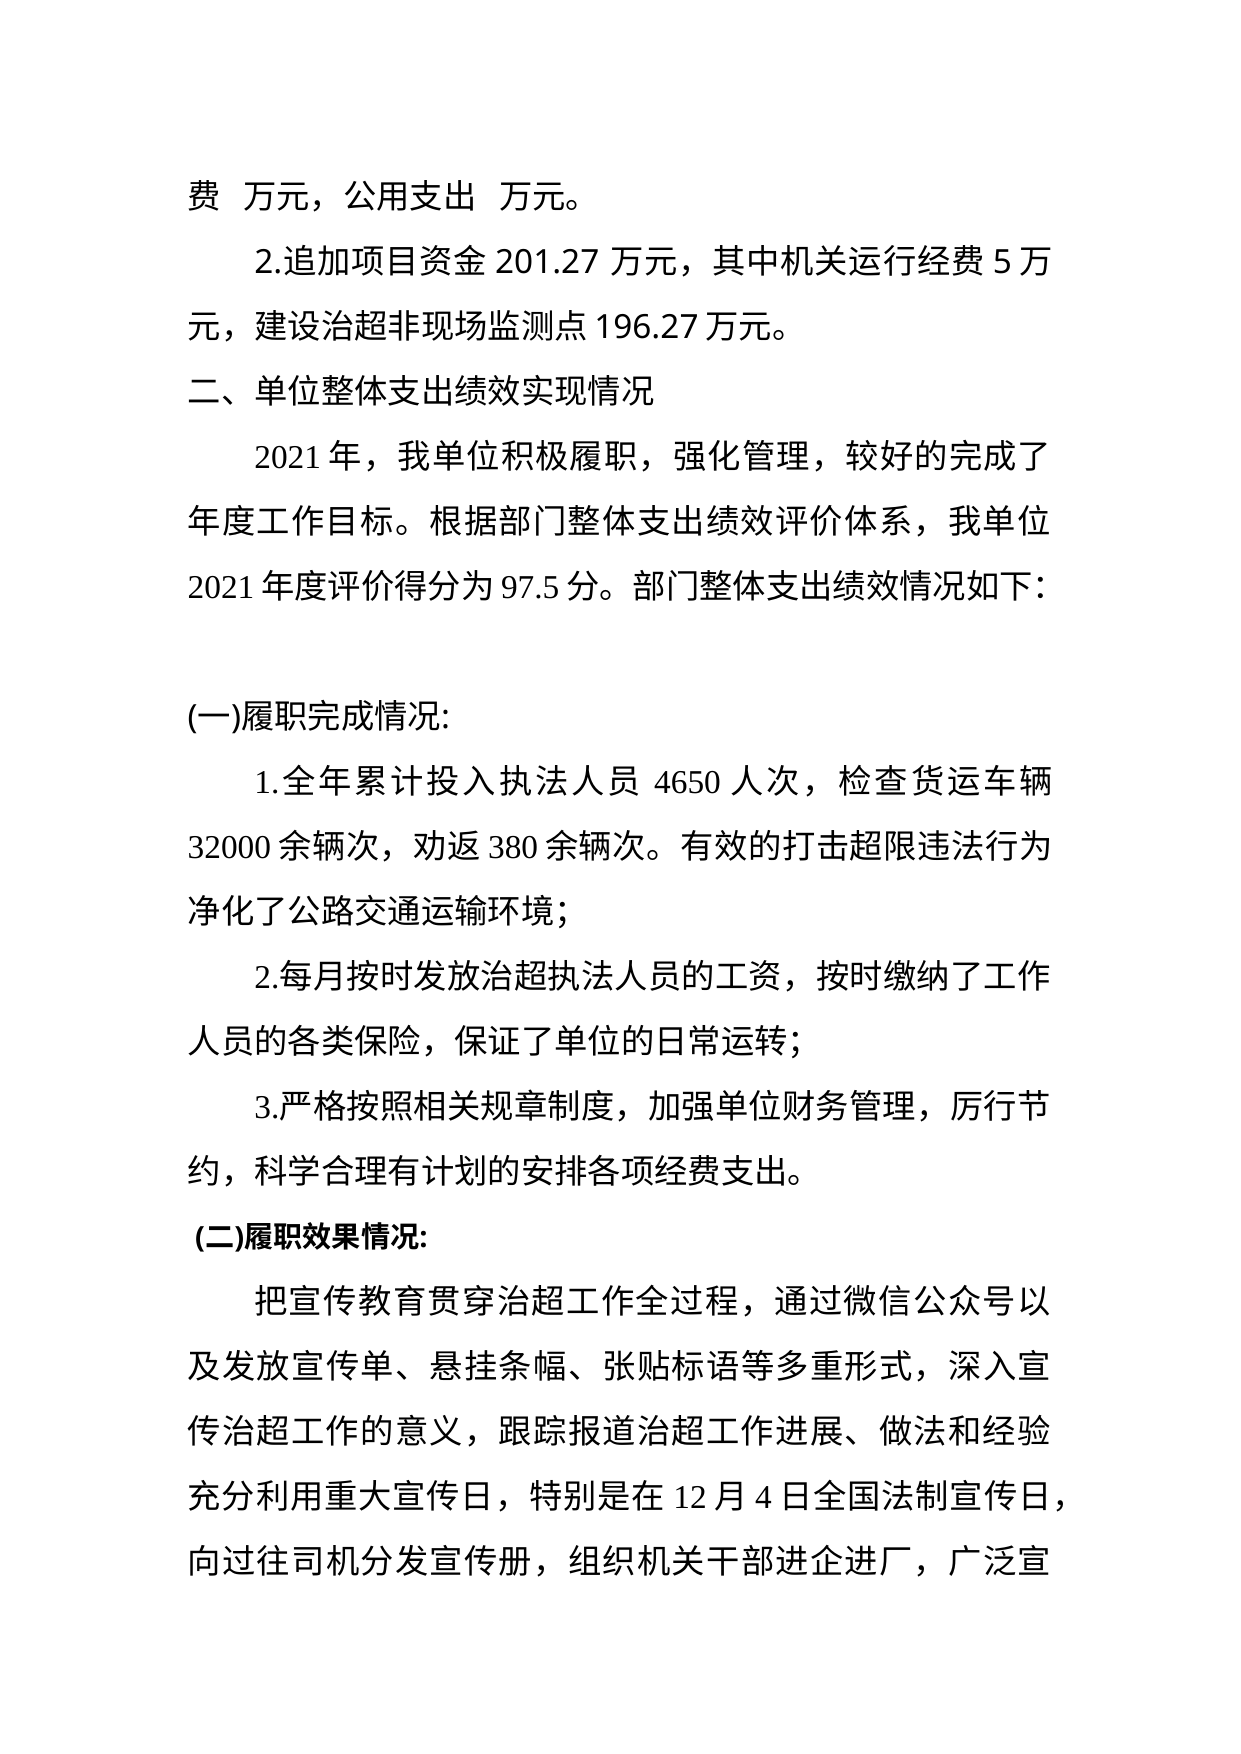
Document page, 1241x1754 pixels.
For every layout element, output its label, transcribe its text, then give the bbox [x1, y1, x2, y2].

text 2021年，我单位积极履职，强化管理，较好的完成了年度工作目标。根据部门整体支出绩效评价体系，我单位2021年度评价得分为97.5分。部门整体支出绩效情况如下： [187, 422, 1053, 617]
text 1.全年累计投入执法人员 4650人次，检查货运车辆32000余辆次，劝返380余辆次。有效的打击超限违法行为，净化了公路交通运输环境； [187, 747, 1053, 942]
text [187, 162, 1053, 227]
text (一)履职完成情况: [187, 682, 1053, 747]
text 3.严格按照相关规章制度，加强单位财务管理，厉行节约，科学合理有计划的安排各项经费支出。 [187, 1072, 1053, 1202]
text 二、单位整体支出绩效实现情况 [187, 357, 1053, 422]
text 2.每月按时发放治超执法人员的工资，按时缴纳了工作人员的各类保险，保证了单位的日常运转； [187, 942, 1053, 1072]
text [187, 1267, 1053, 1592]
text (二)履职效果情况: [187, 1202, 1053, 1267]
text 2.追加项目资金201.27 万元，其中机关运行经费5万元，建设治超非现场监测点196.27万元。 [187, 227, 1053, 357]
